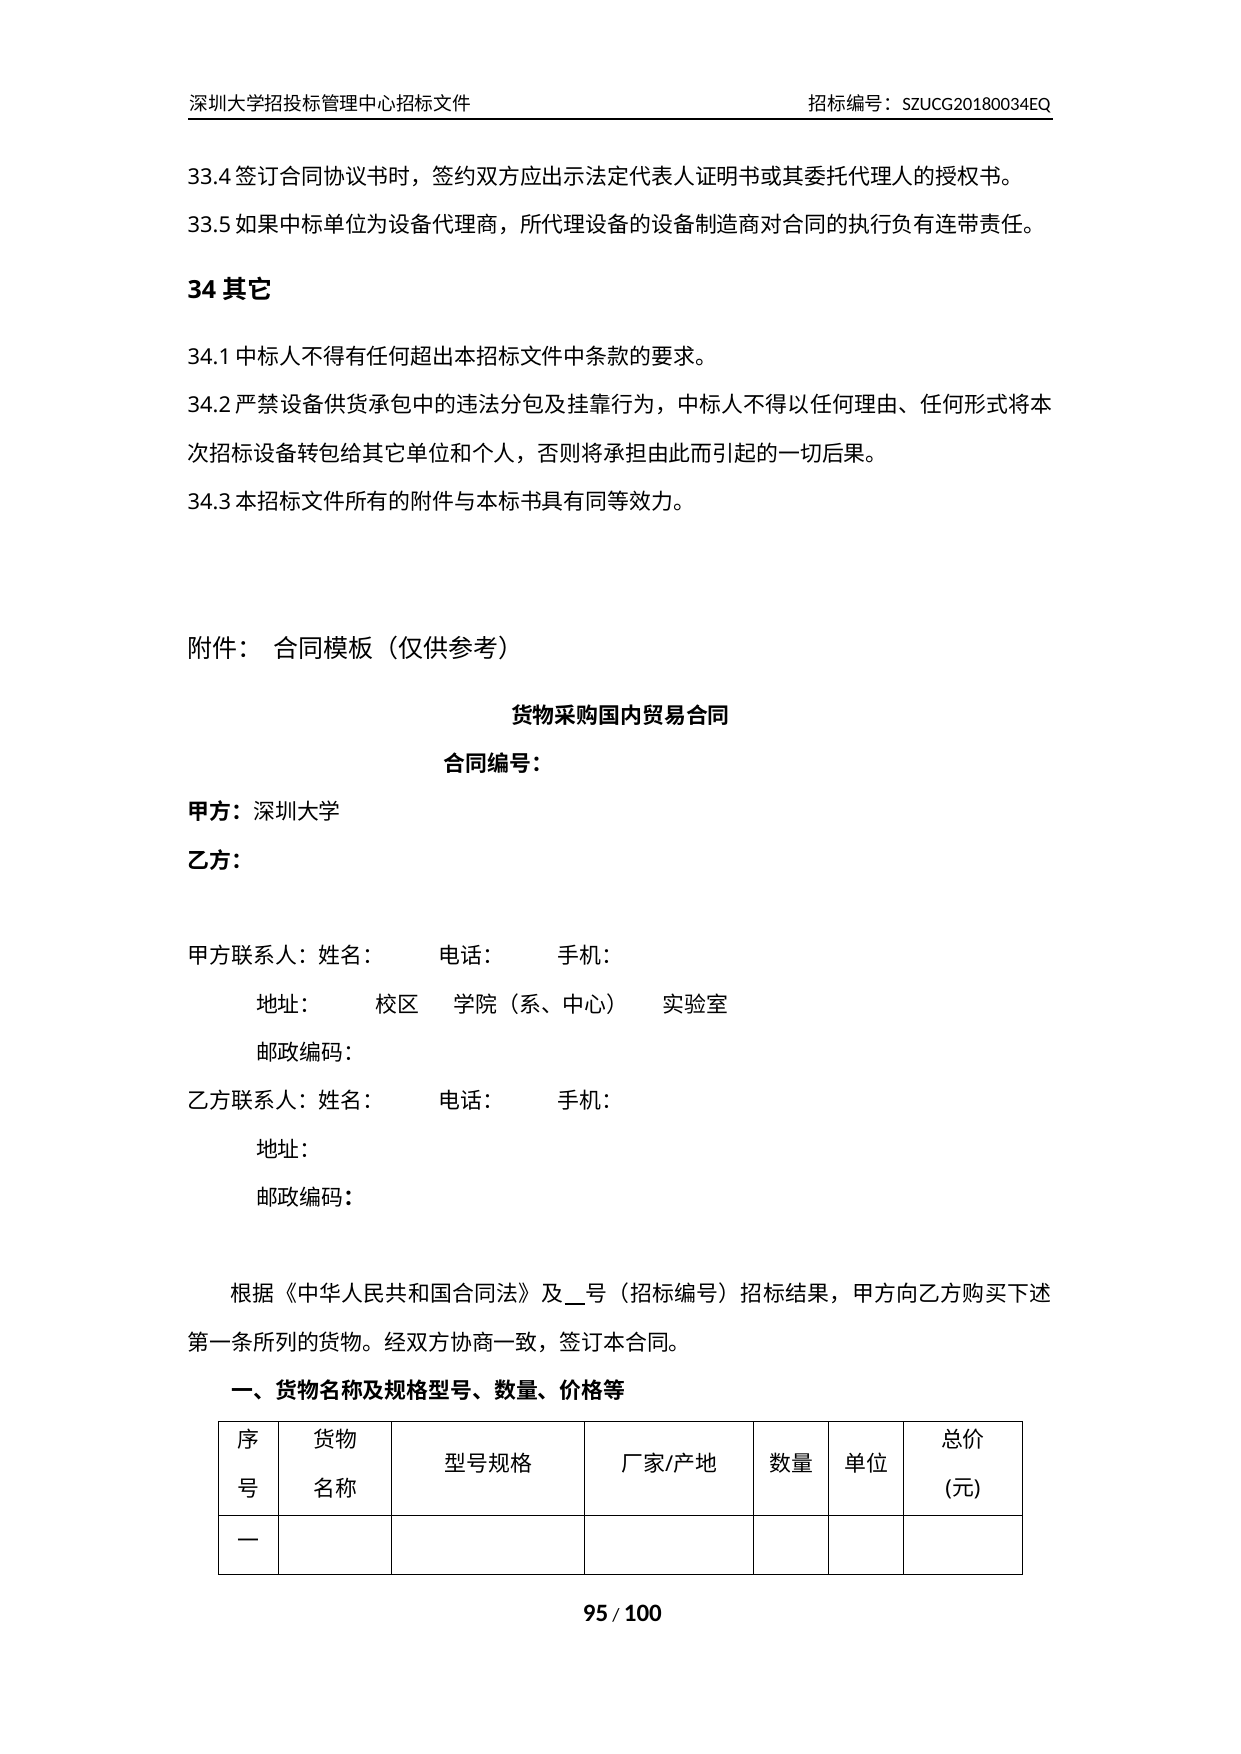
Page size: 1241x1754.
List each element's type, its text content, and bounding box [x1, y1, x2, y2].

table_cell [904, 1516, 1022, 1574]
text 乙方： [187, 842, 1053, 875]
text 34 其它 [187, 255, 1053, 320]
text 一、货物名称及规格型号、数量、价格等 [187, 1372, 1053, 1405]
text 货物采购国内贸易合同 [187, 697, 1053, 730]
text 33.5如果中标单位为设备代理商，所代理设备的设备制造商对合同的执行负有连带责任。 [187, 207, 1053, 239]
table_cell [392, 1516, 584, 1574]
table_cell [279, 1516, 391, 1574]
text 甲方联系人：姓名： 电话： 手机： [187, 938, 1053, 970]
table_header 数量 [754, 1422, 828, 1515]
table_cell [585, 1516, 753, 1574]
text 34.3本招标文件所有的附件与本标书具有同等效力。 [187, 484, 1053, 516]
table_header 总价 (元) [904, 1422, 1022, 1515]
table_cell [829, 1516, 903, 1574]
text 地址： 校区 学院（系、中心） 实验室 [187, 986, 1053, 1019]
text 合同编号： [187, 746, 1053, 778]
text 附件： 合同模板（仅供参考） [187, 614, 1053, 679]
text 33.4签订合同协议书时，签约双方应出示法定代表人证明书或其委托代理人的授权书。 [187, 158, 1053, 191]
table_header 单位 [829, 1422, 903, 1515]
table_cell 一 [219, 1516, 278, 1574]
text 邮政编码： [187, 1034, 1053, 1067]
table_header 序 号 [219, 1422, 278, 1515]
table_cell [754, 1516, 828, 1574]
table_header 厂家/产地 [585, 1422, 753, 1515]
text 34.1中标人不得有任何超出本招标文件中条款的要求。 [187, 338, 1053, 371]
text 甲方：深圳大学 [187, 794, 1053, 826]
table_header 货物 名称 [279, 1422, 391, 1515]
text 地址： [187, 1131, 1053, 1164]
text 34.2严禁设备供货承包中的违法分包及挂靠行为，中标人不得以任何理由、任何形式将本次招标设备转包给其它单位和个人，否则将承担由此而引起的一切后果。 [187, 387, 1053, 468]
text 根据《中华人民共和国合同法》及 号（招标编号）招标结果，甲方向乙方购买下述第一条所列的货物。经双方协商一致，签订本合同。 [187, 1275, 1053, 1357]
text 邮政编码： [187, 1179, 1053, 1212]
table_header 型号规格 [392, 1422, 584, 1515]
text 乙方联系人：姓名： 电话： 手机： [187, 1083, 1053, 1115]
